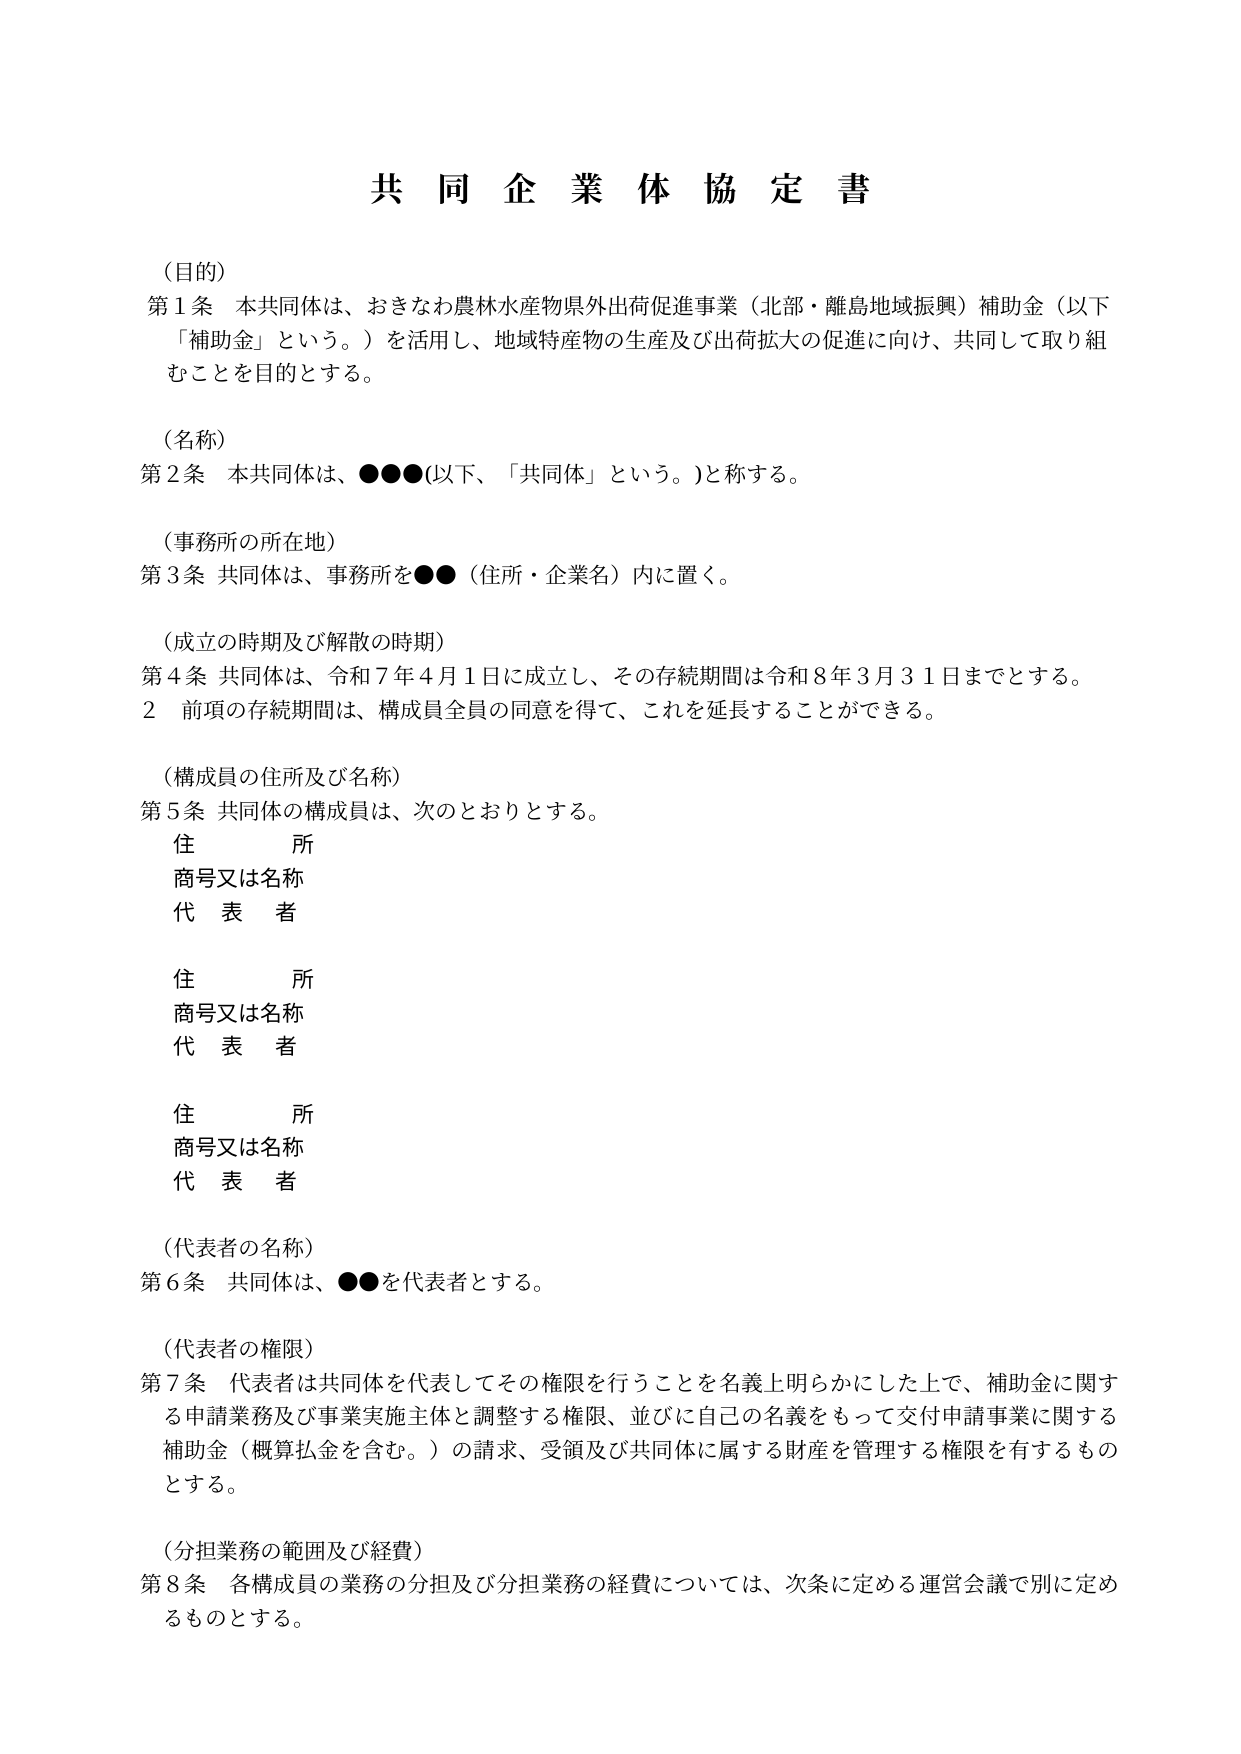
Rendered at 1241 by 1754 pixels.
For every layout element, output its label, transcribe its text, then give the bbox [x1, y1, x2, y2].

text 商号又は名称 [162, 860, 1122, 894]
text 商号又は名称 [162, 1129, 1122, 1163]
text 共 同 企 業 体 協 定 書 [118, 153, 1122, 221]
text （分担業務の範囲及び経費） [118, 1533, 1122, 1567]
text （構成員の住所及び名称） [118, 759, 1122, 793]
text ２ 前項の存続期間は、構成員全員の同意を得て、これを延長することができる。 [138, 692, 1122, 726]
text 第１条 本共同体は、おきなわ農林水産物県外出荷促進事業（北部・離島地域振興）補助金（以下「補助金」という。）を活用し、地域特産物の生産及び出荷拡大の促進に向け、共同して取り組むことを目的とする。 [147, 288, 1122, 389]
text 代 表 者 [162, 1163, 1122, 1197]
text 代 表 者 [162, 894, 1122, 927]
text 第５条 共同体の構成員は、次のとおりとする。 [118, 793, 1122, 826]
text （事務所の所在地） [118, 524, 1122, 557]
text 住 所 [162, 1096, 1122, 1129]
text 第２条 本共同体は、●●●(以下、「共同体」という。)と称する。 [118, 456, 1122, 490]
text 第６条 共同体は、●●を代表者とする。 [118, 1264, 1122, 1297]
text 第８条 各構成員の業務の分担及び分担業務の経費については、次条に定める運営会議で別に定めるものとする。 [140, 1567, 1122, 1634]
text 商号又は名称 [162, 995, 1122, 1028]
text （成立の時期及び解散の時期） [118, 624, 1122, 658]
text 第７条 代表者は共同体を代表してその権限を行うことを名義上明らかにした上で、補助金に関する申請業務及び事業実施主体と調整する権限、並びに自己の名義をもって交付申請事業に関する補助金（概算払金を含む。）の請求、受領及び共同体に属する財産を管理する権限を有するものとする。 [140, 1365, 1122, 1499]
text （目的） [118, 254, 1122, 288]
text （代表者の権限） [118, 1331, 1122, 1365]
text 住 所 [162, 961, 1122, 995]
text （代表者の名称） [118, 1230, 1122, 1264]
text （名称） [118, 423, 1122, 456]
text 第４条 共同体は、令和７年４月１日に成立し、その存続期間は令和８年３月３１日までとする。 [130, 658, 1122, 692]
text 第３条 共同体は、事務所を●●（住所・企業名）内に置く。 [118, 557, 1122, 591]
text 代 表 者 [162, 1028, 1122, 1062]
text 住 所 [162, 826, 1122, 860]
